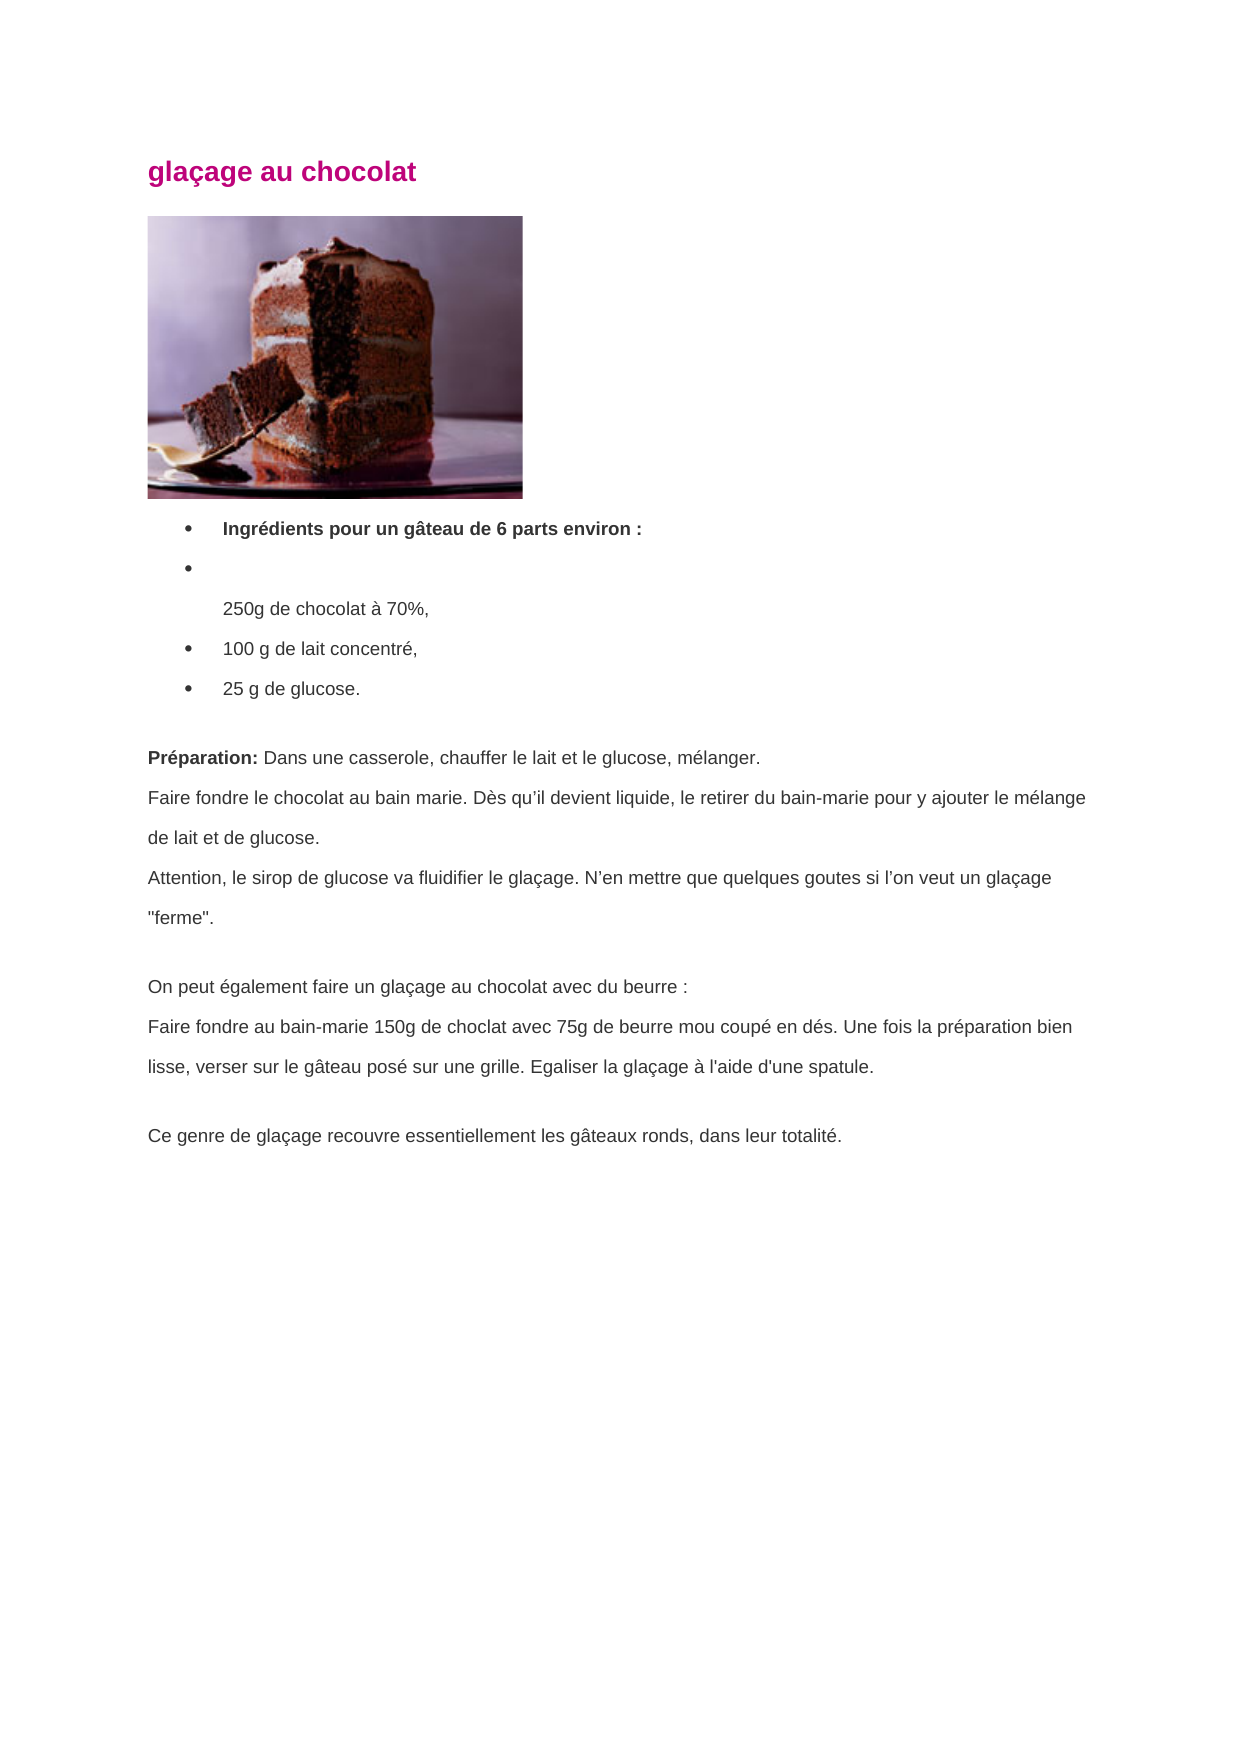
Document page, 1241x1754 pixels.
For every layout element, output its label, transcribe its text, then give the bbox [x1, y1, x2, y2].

list 25 g de glucose. [185, 659, 1093, 699]
picture [147, 216, 523, 499]
text Ce genre de glaçage recouvre essentiellement les gâteaux ronds, dans leur totalité. [148, 1106, 1093, 1146]
list 100 g de lait concentré, [185, 619, 1093, 659]
list Ingrédients pour un gâteau de 6 parts environ : [185, 499, 1093, 539]
text Préparation: Dans une casserole, chauffer le lait et le glucose, mélanger. Faire fondre le chocolat au bain marie. Dès qu’il devient liquide, le retirer du bain-marie pour y ajouter le mélange de lait et de glucose. Attention, le sirop de glucose va fluidifier le glaçage. N’en mettre que quelques goutes si l’on veut un glaçage "ferme". [148, 728, 1093, 928]
text glaçage au chocolat [148, 148, 1093, 188]
list 250g de chocolat à 70%, [185, 539, 1093, 619]
text On peut également faire un glaçage au chocolat avec du beurre : Faire fondre au bain-marie 150g de choclat avec 75g de beurre mou coupé en dés. Une fois la préparation bien lisse, verser sur le gâteau posé sur une grille. Egaliser la glaçage à l'aide d'une spatule. [148, 957, 1093, 1077]
